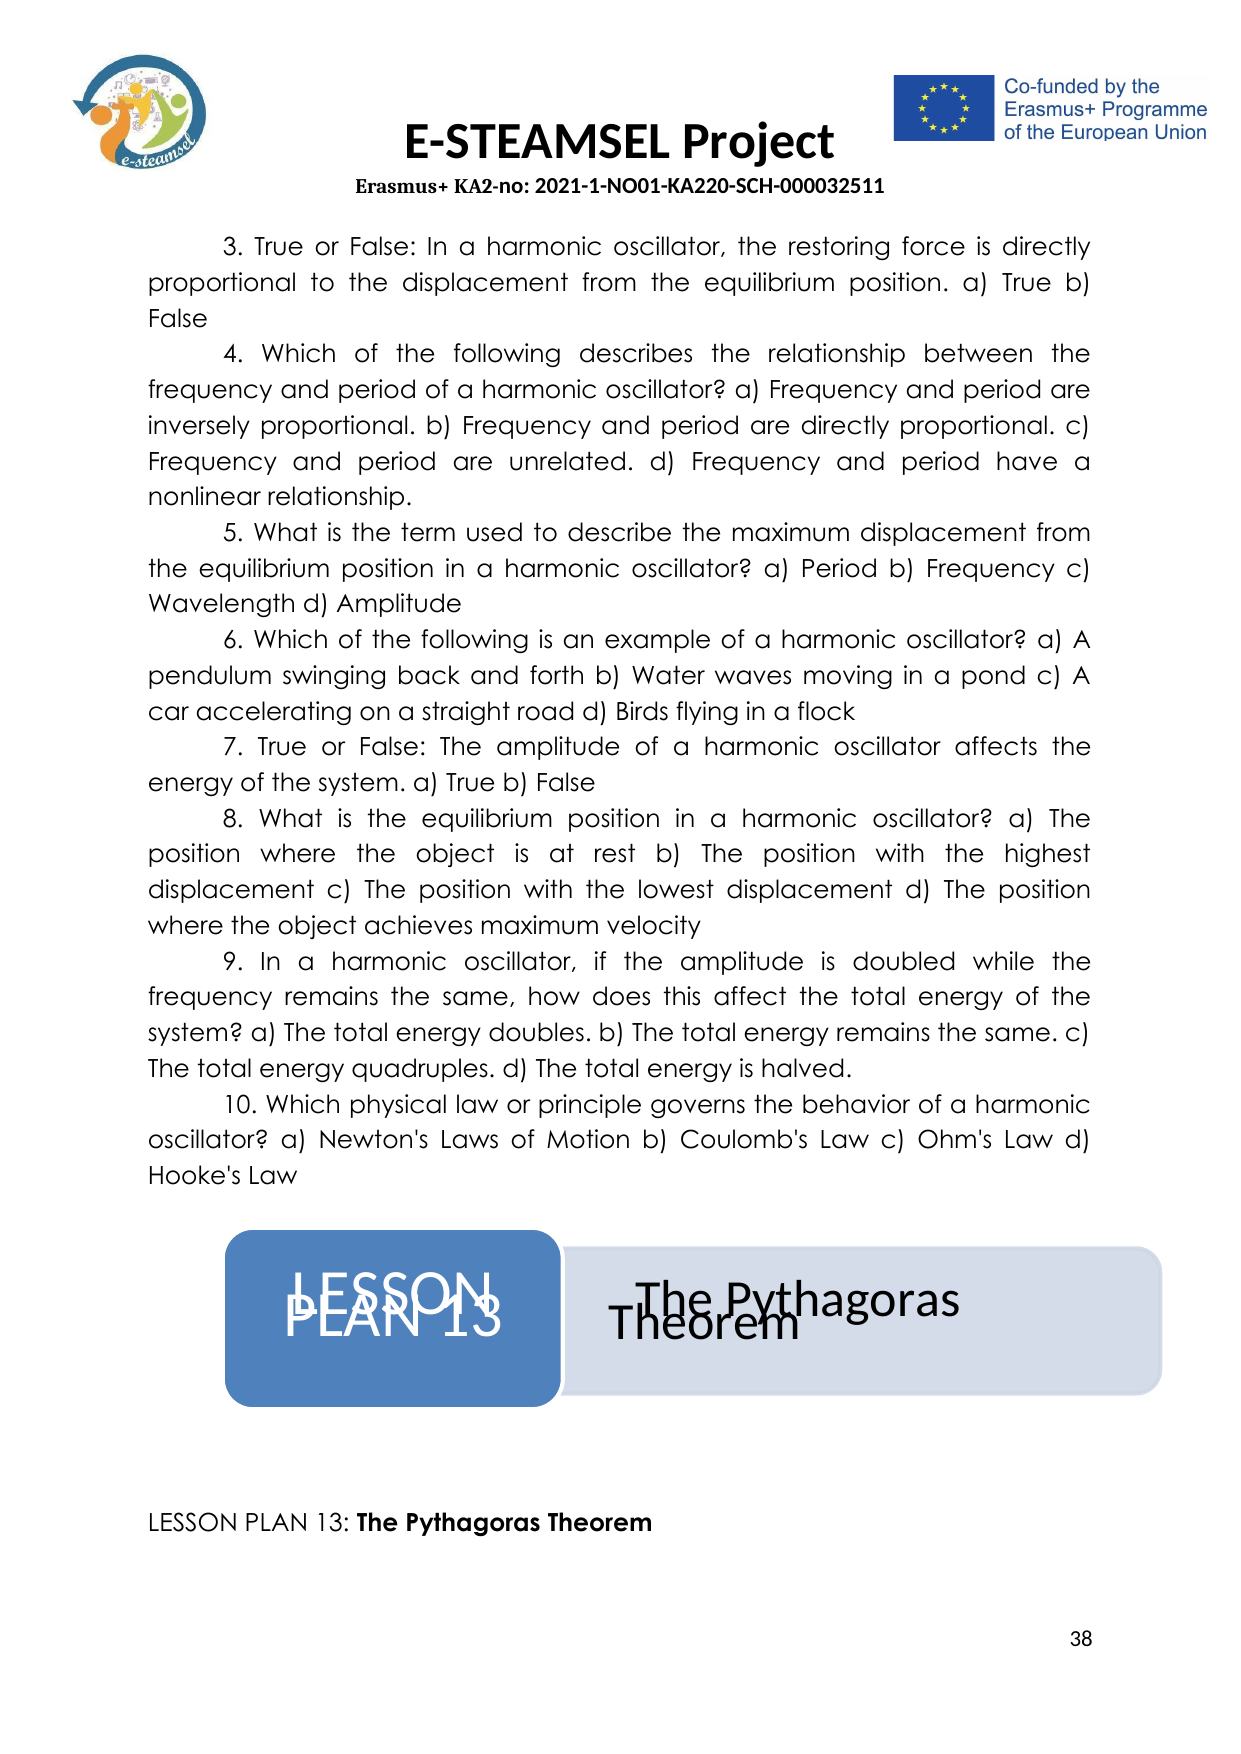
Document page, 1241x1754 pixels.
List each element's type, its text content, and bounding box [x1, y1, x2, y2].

text 6. Which of the following is an example of a harmonic oscillator? a) A pendulum swinging back and forth b) Water waves moving in a pond c) A car accelerating on a straight road d) Birds flying in a flock [148, 621, 1092, 728]
text 9. In a harmonic oscillator, if the amplitude is doubled while the frequency remains the same, how does this affect the total energy of the system? a) The total energy doubles. b) The total energy remains the same. c) The total energy quadruples. d) The total energy is halved. [148, 942, 1092, 1085]
text 3. True or False: In a harmonic oscillator, the restoring force is directly proportional to the displacement from the equilibrium position. a) True b) False [148, 227, 1092, 335]
picture [62, 21, 218, 206]
picture [892, 75, 1211, 141]
subtitle LESSON PLAN 13: The Pythagoras Theorem [148, 1503, 1092, 1539]
text 8. What is the equilibrium position in a harmonic oscillator? a) The position where the object is at rest b) The position with the highest displacement c) The position with the lowest displacement d) The position where the object achieves maximum velocity [148, 799, 1092, 942]
text 5. What is the term used to describe the maximum displacement from the equilibrium position in a harmonic oscillator? a) Period b) Frequency c) Wavelength d) Amplitude [148, 513, 1092, 621]
text 10. Which physical law or principle governs the behavior of a harmonic oscillator? a) Newton's Laws of Motion b) Coulomb's Law c) Ohm's Law d) Hooke's Law [148, 1085, 1092, 1192]
text 4. Which of the following describes the relationship between the frequency and period of a harmonic oscillator? a) Frequency and period are inversely proportional. b) Frequency and period are directly proportional. c) Frequency and period are unrelated. d) Frequency and period have a nonlinear relationship. [148, 335, 1092, 513]
text 7. True or False: The amplitude of a harmonic oscillator affects the energy of the system. a) True b) False [148, 728, 1092, 799]
